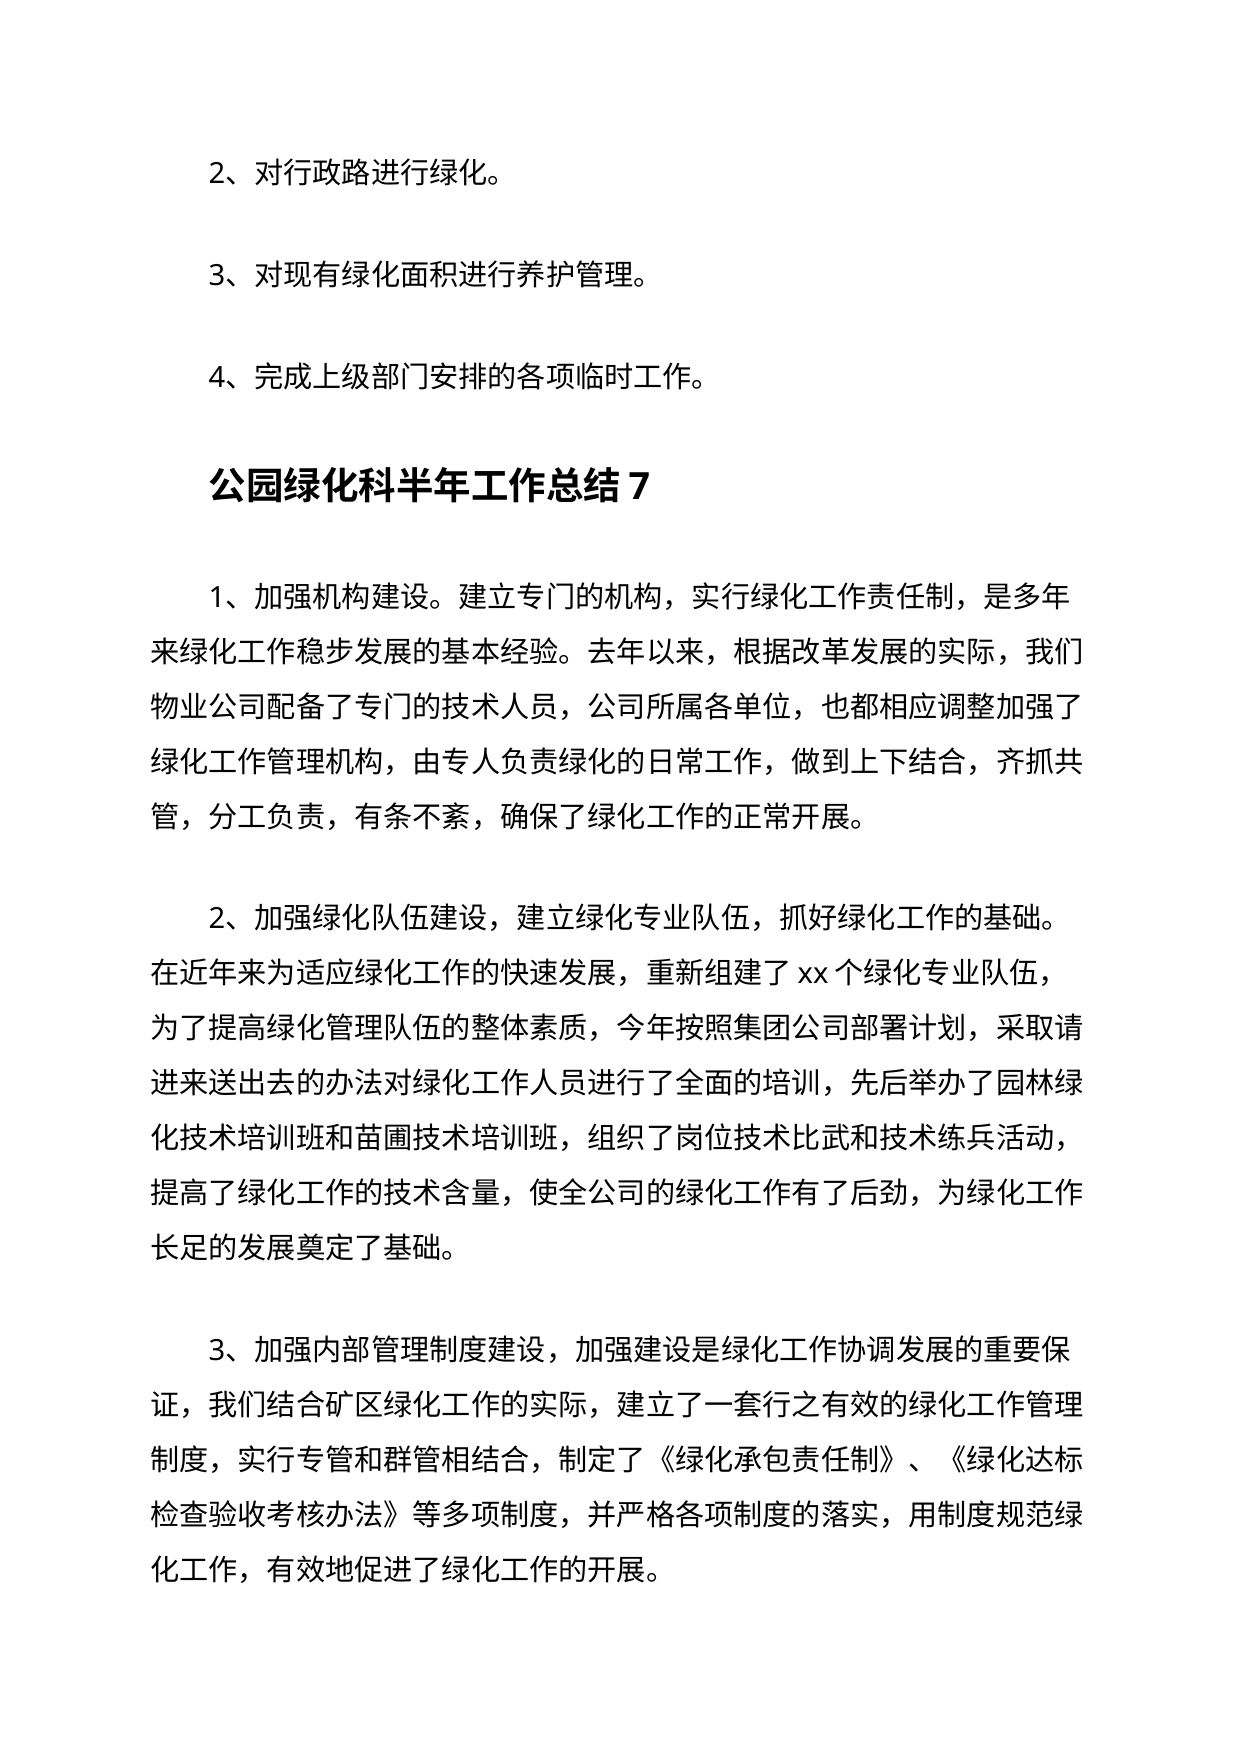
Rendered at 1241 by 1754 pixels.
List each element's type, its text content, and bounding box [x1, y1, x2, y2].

text 3、加强内部管理制度建设，加强建设是绿化工作协调发展的重要保证，我们结合矿区绿化工作的实际，建立了一套行之有效的绿化工作管理制度，实行专管和群管相结合，制定了《绿化承包责任制》、《绿化达标检查验收考核办法》等多项制度，并严格各项制度的落实，用制度规范绿化工作，有效地促进了绿化工作的开展。 [150, 1326, 1090, 1588]
text 4、完成上级部门安排的各项临时工作。 [150, 354, 1090, 396]
text 2、对行政路进行绿化。 [150, 150, 1090, 192]
text 2、加强绿化队伍建设，建立绿化专业队伍，抓好绿化工作的基础。在近年来为适应绿化工作的快速发展，重新组建了xx个绿化专业队伍，为了提高绿化管理队伍的整体素质，今年按照集团公司部署计划，采取请进来送出去的办法对绿化工作人员进行了全面的培训，先后举办了园林绿化技术培训班和苗圃技术培训班，组织了岗位技术比武和技术练兵活动，提高了绿化工作的技术含量，使全公司的绿化工作有了后劲，为绿化工作长足的发展奠定了基础。 [150, 895, 1090, 1267]
text 3、对现有绿化面积进行养护管理。 [150, 252, 1090, 294]
text 公园绿化科半年工作总结7 [150, 456, 1090, 510]
text 1、加强机构建设。建立专门的机构，实行绿化工作责任制，是多年来绿化工作稳步发展的基本经验。去年以来，根据改革发展的实际，我们物业公司配备了专门的技术人员，公司所属各单位，也都相应调整加强了绿化工作管理机构，由专人负责绿化的日常工作，做到上下结合，齐抓共管，分工负责，有条不紊，确保了绿化工作的正常开展。 [150, 573, 1090, 836]
